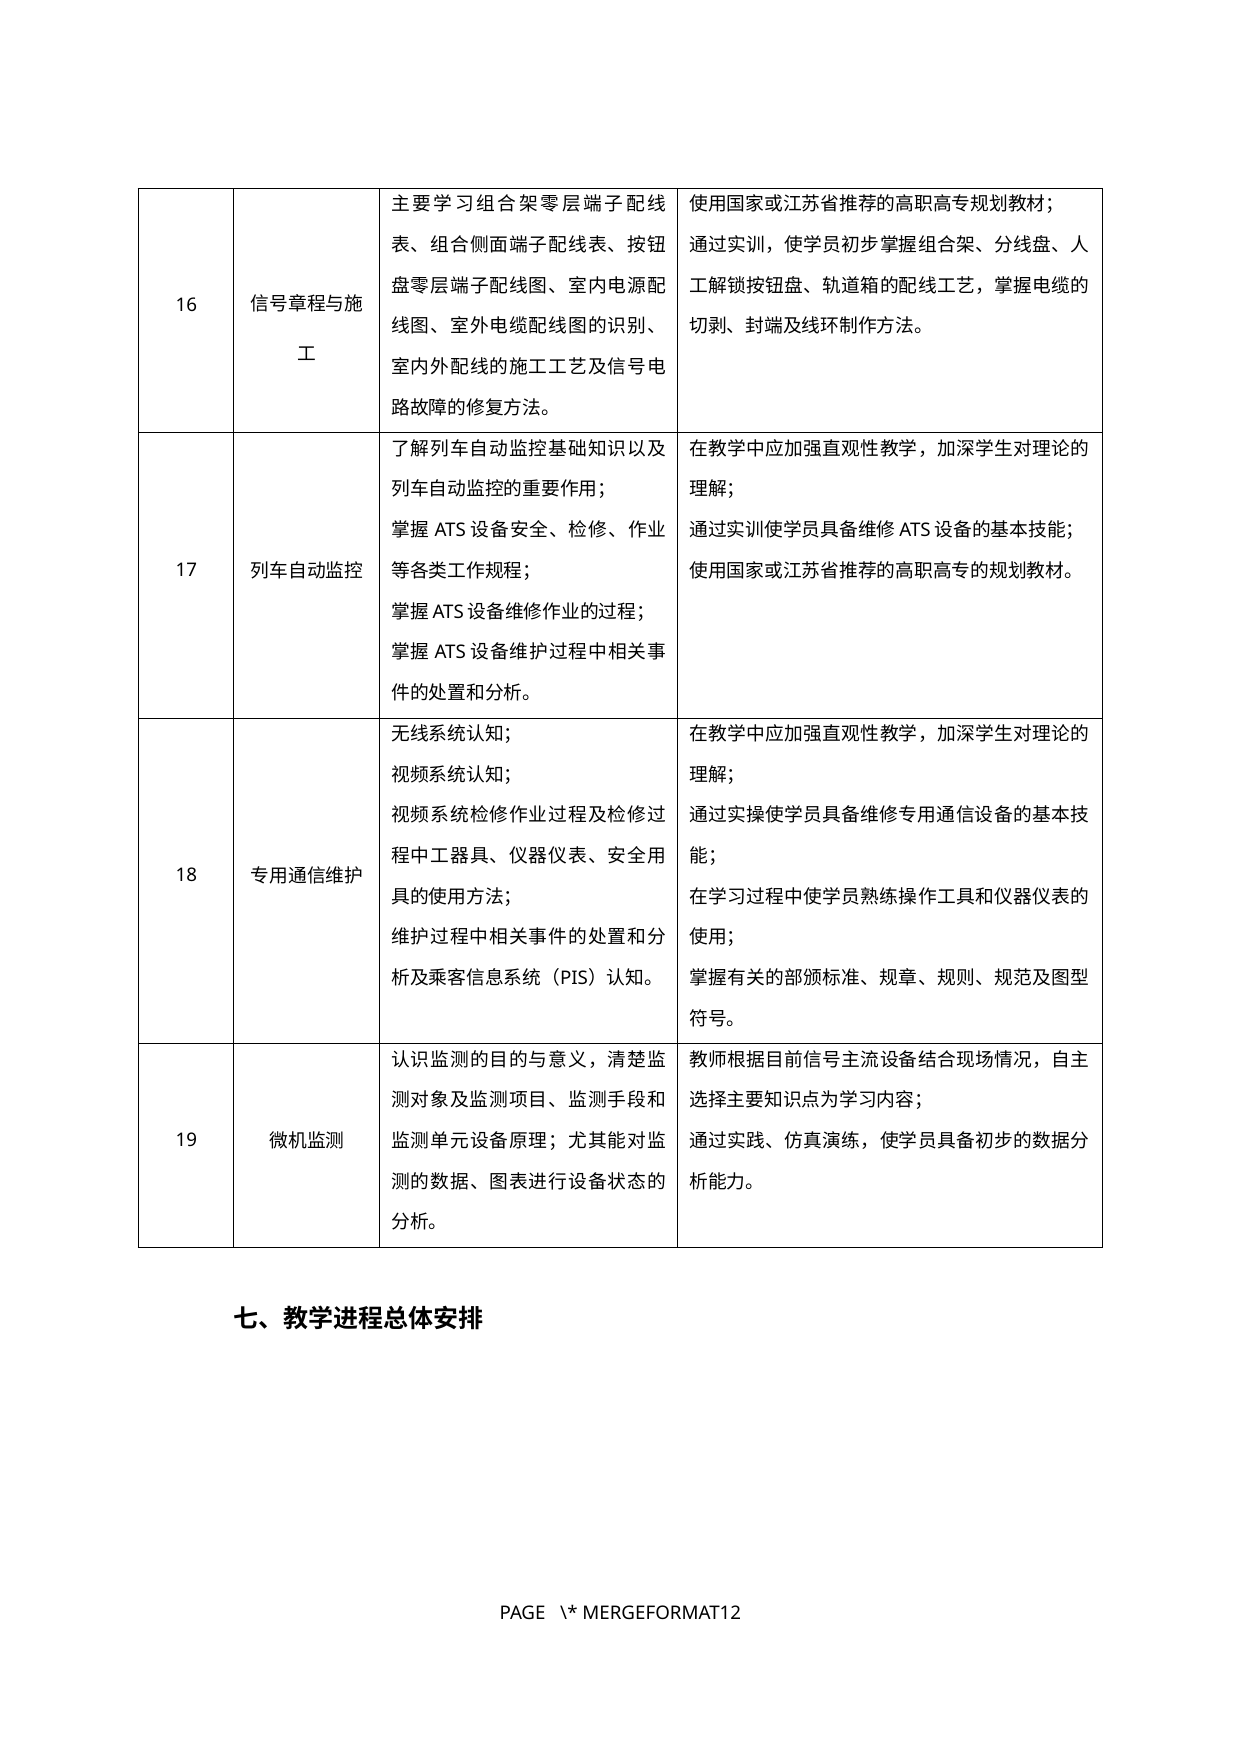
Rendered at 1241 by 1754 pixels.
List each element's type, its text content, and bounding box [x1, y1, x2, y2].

table_cell 了解列车自动监控基础知识以及列车自动监控的重要作用； 掌握ATS设备安全、检修、作业等各类工作规程； 掌握ATS设备维修作业的过程； 掌握ATS设备维护过程中相关事件的处置和分析。 [380, 433, 677, 717]
table_cell 专用通信维护 [234, 719, 379, 1043]
table_cell 16 [139, 189, 233, 432]
table_cell 认识监测的目的与意义，清楚监测对象及监测项目、监测手段和监测单元设备原理；尤其能对监测的数据、图表进行设备状态的分析。 [380, 1044, 677, 1247]
table_cell 信号章程与施工 [234, 189, 379, 432]
table_cell 微机监测 [234, 1044, 379, 1247]
table_cell 教师根据目前信号主流设备结合现场情况，自主选择主要知识点为学习内容； 通过实践、仿真演练，使学员具备初步的数据分析能力。 [678, 1044, 1102, 1247]
table_cell 19 [139, 1044, 233, 1247]
table_cell 使用国家或江苏省推荐的高职高专规划教材； 通过实训，使学员初步掌握组合架、分线盘、人工解锁按钮盘、轨道箱的配线工艺，掌握电缆的切剥、封端及线环制作方法。 [678, 189, 1102, 432]
table_cell 无线系统认知； 视频系统认知； 视频系统检修作业过程及检修过程中工器具、仪器仪表、安全用具的使用方法； 维护过程中相关事件的处置和分析及乘客信息系统（PIS）认知。 [380, 719, 677, 1043]
table_cell 17 [139, 433, 233, 717]
table_cell 主要学习组合架零层端子配线表、组合侧面端子配线表、按钮盘零层端子配线图、室内电源配线图、室外电缆配线图的识别、室内外配线的施工工艺及信号电路故障的修复方法。 [380, 189, 677, 432]
table_cell 18 [139, 719, 233, 1043]
text 七、教学进程总体安排 [183, 1299, 1057, 1335]
table_cell 在教学中应加强直观性教学，加深学生对理论的理解； 通过实操使学员具备维修专用通信设备的基本技能； 在学习过程中使学员熟练操作工具和仪器仪表的使用； 掌握有关的部颁标准、规章、规则、规范及图型符号。 [678, 719, 1102, 1043]
table_cell 列车自动监控 [234, 433, 379, 717]
table_cell 在教学中应加强直观性教学，加深学生对理论的理解； 通过实训使学员具备维修ATS设备的基本技能； 使用国家或江苏省推荐的高职高专的规划教材。 [678, 433, 1102, 717]
